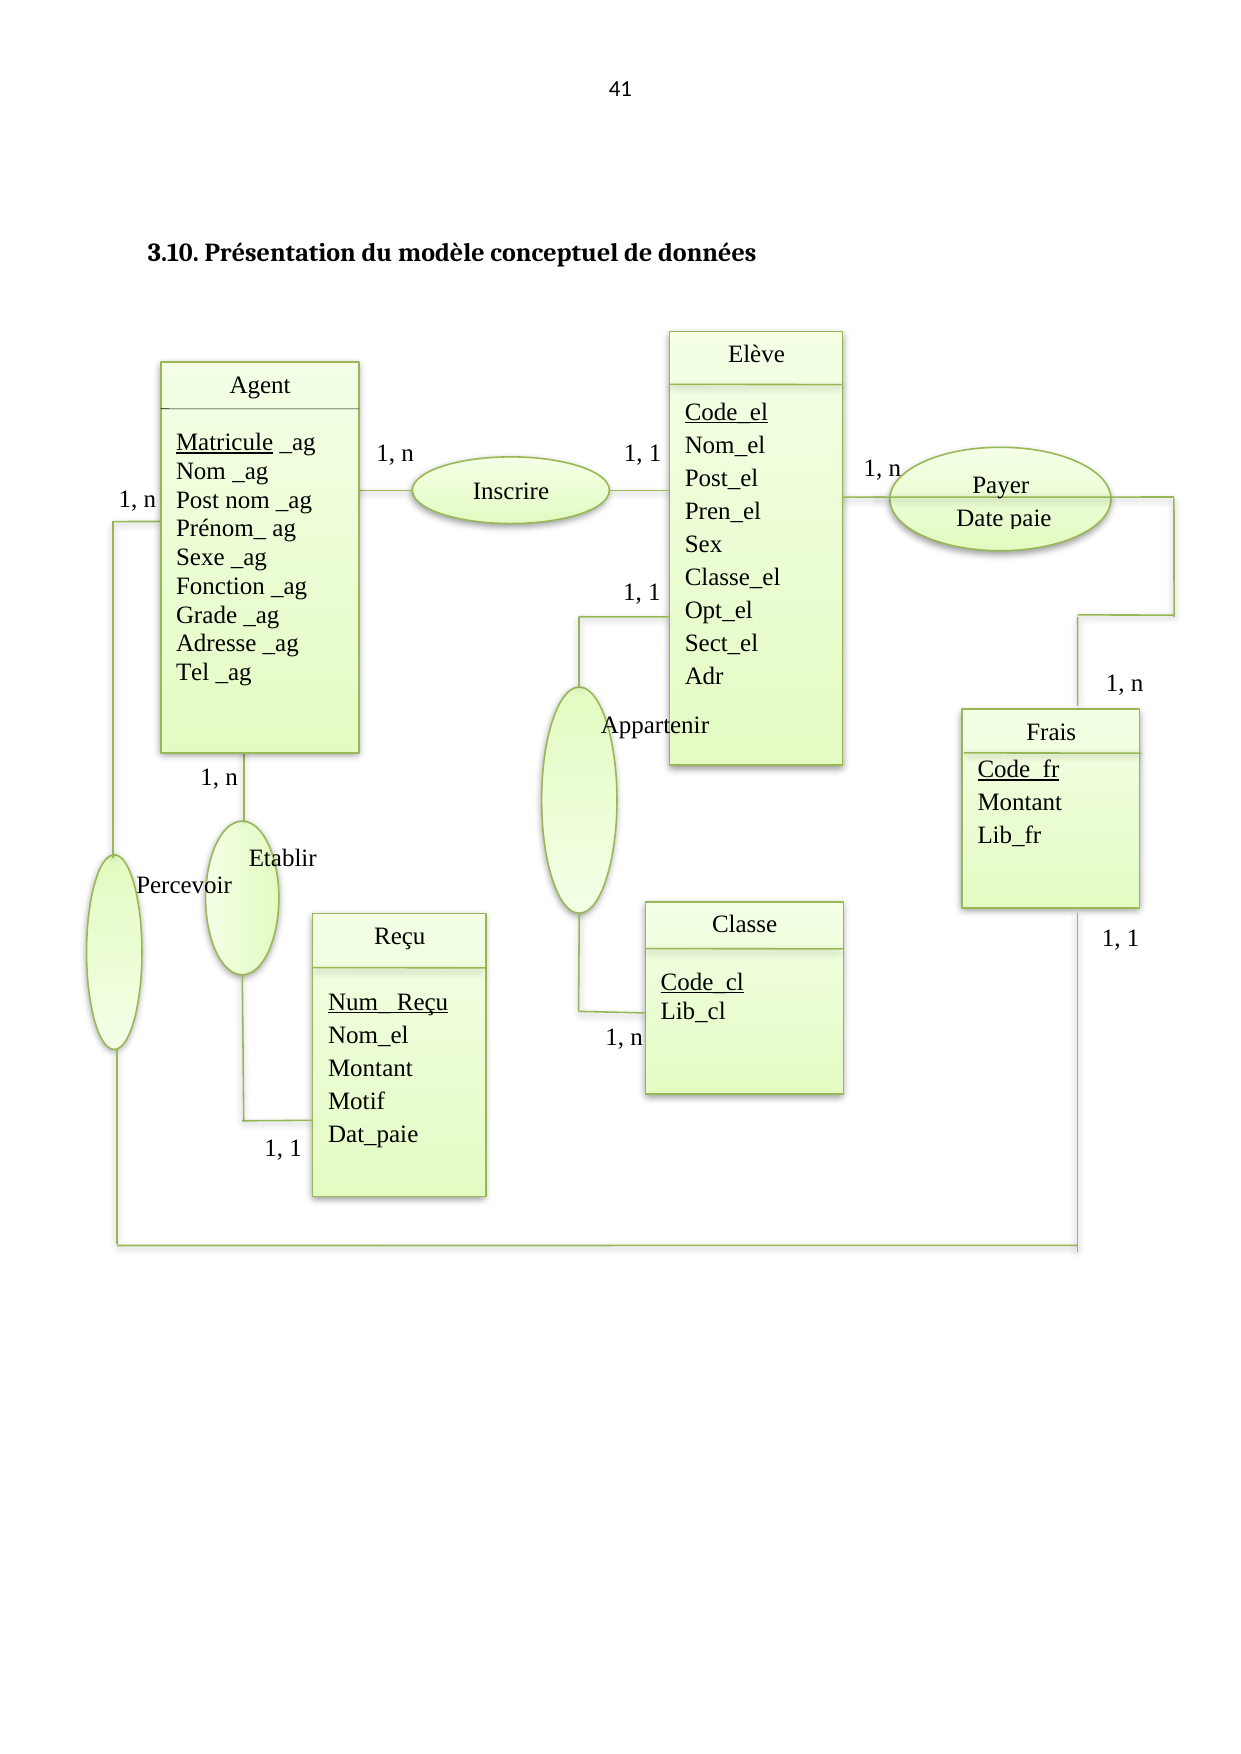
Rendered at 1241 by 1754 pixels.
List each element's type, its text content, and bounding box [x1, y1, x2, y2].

text 3.10. Présentation du modèle conceptuel de données [148, 238, 1092, 268]
